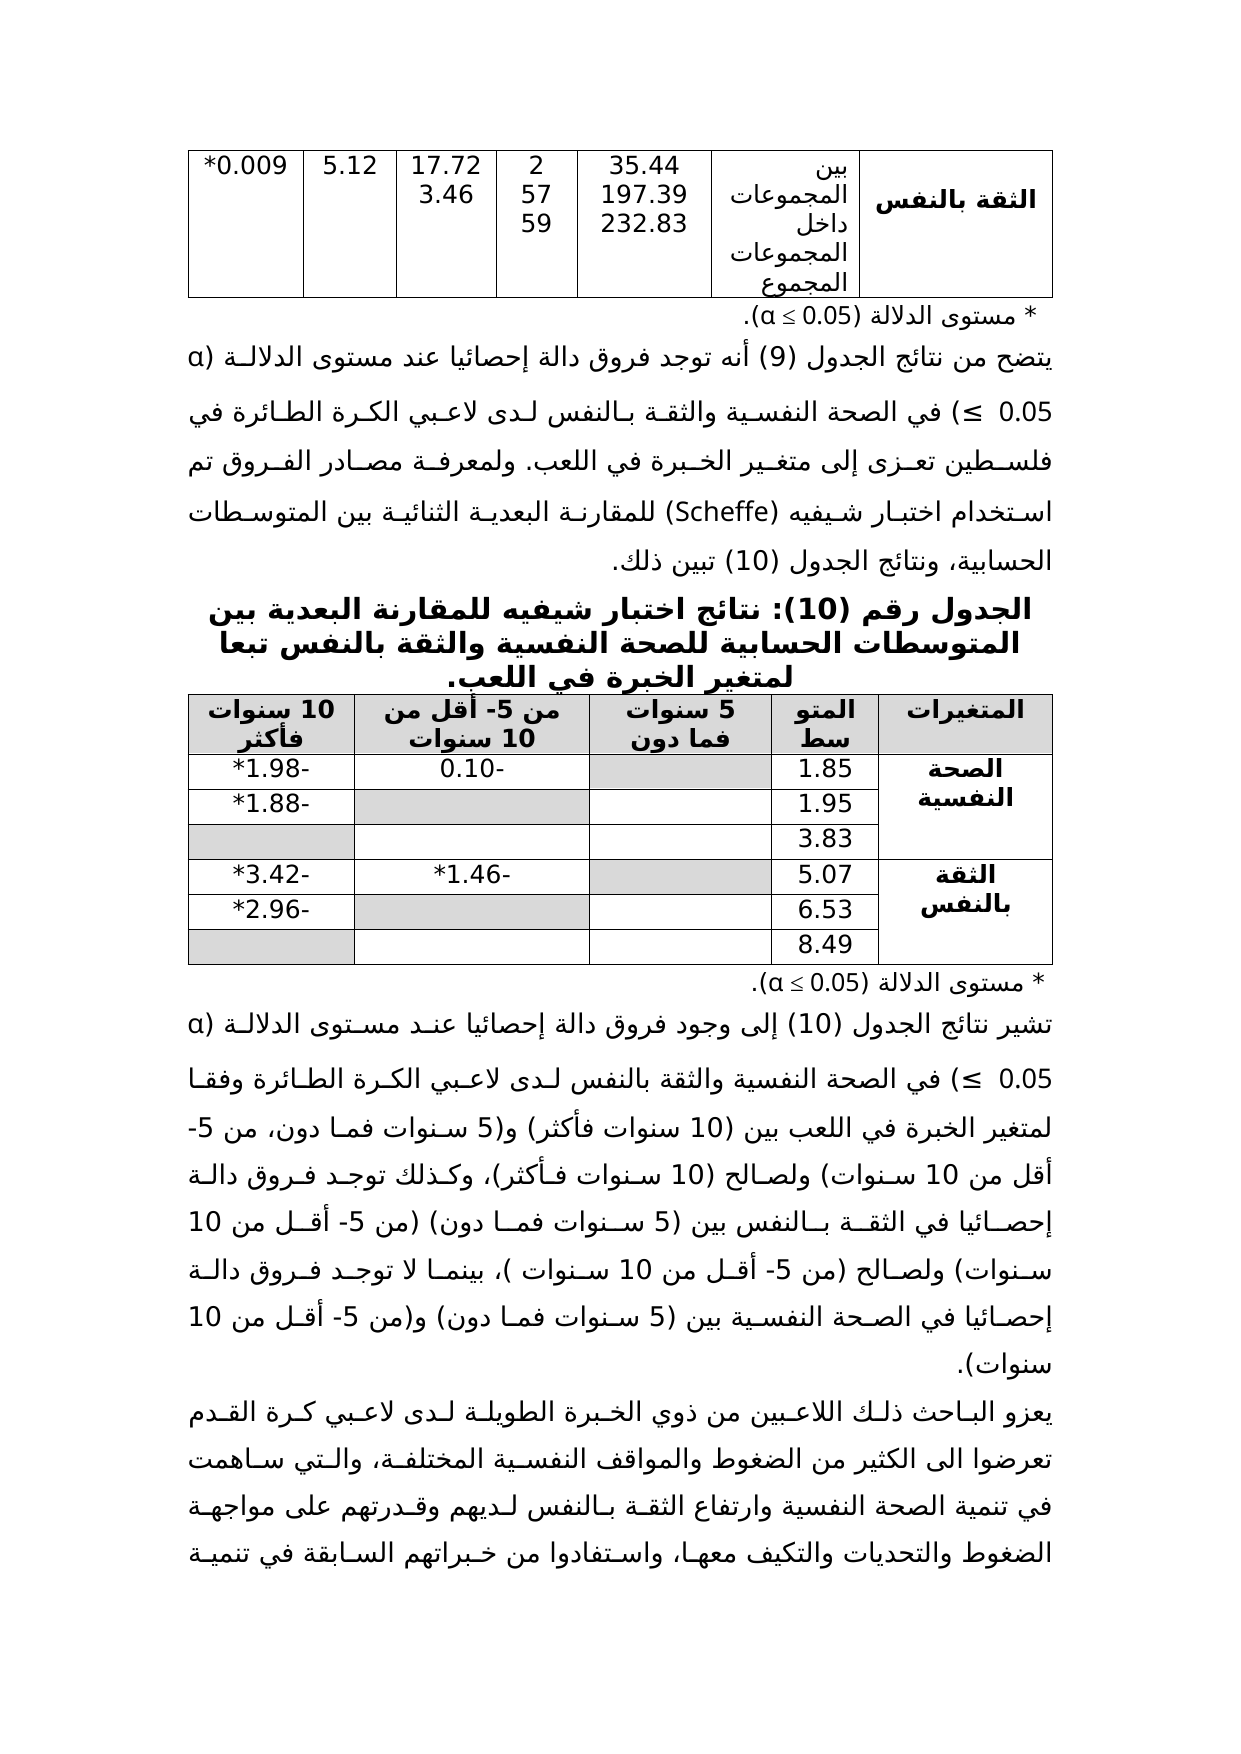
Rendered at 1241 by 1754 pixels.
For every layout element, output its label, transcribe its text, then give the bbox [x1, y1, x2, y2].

table_cell -1.88* [189, 790, 354, 824]
table_cell 8.49 [772, 930, 878, 964]
table_cell [355, 790, 589, 824]
table_cell 6.53 [772, 895, 878, 929]
text * مستوى الدلالة (α ≤ 0.05). [187, 965, 1053, 999]
table_cell [590, 825, 771, 859]
table_cell [590, 755, 771, 788]
table_cell 5.07 [772, 860, 878, 894]
table_cell [590, 895, 771, 929]
table_cell -3.42* [189, 860, 354, 894]
table_cell 3.83 [772, 825, 878, 859]
table_cell [355, 930, 589, 964]
table_cell 1.95 [772, 790, 878, 824]
table_header 10 سنوات فأكثر [189, 695, 354, 753]
table_cell الثقة بالنفس [879, 860, 1052, 964]
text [187, 1396, 1053, 1569]
table_header 5 سنوات فما دون [590, 695, 771, 753]
table_cell -1.98* [189, 755, 354, 788]
table_cell 2 57 59 [497, 151, 577, 297]
table_cell [590, 930, 771, 964]
table_cell [590, 860, 771, 894]
table_cell -0.10 [355, 755, 589, 788]
table_cell -2.96* [189, 895, 354, 929]
table_cell [189, 930, 354, 964]
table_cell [712, 151, 859, 297]
table_cell 17.72 3.46 [397, 151, 496, 297]
text الجدول رقم (10): نتائج اختبار شيفيه للمقارنة البعدية بين المتوسطات الحسابية للصحة النفسية والثقة بالنفس تبعا لمتغير الخبرة في اللعب. [187, 592, 1053, 694]
table_cell -1.46* [355, 860, 589, 894]
table_cell الصحة النفسية [879, 755, 1052, 859]
text * مستوى الدلالة (α ≤ 0.05). [187, 298, 1053, 332]
table_header من 5- أقل من 10 سنوات [355, 695, 589, 753]
table_cell 5.12 [304, 151, 396, 297]
table_cell 1.85 [772, 755, 878, 788]
table_header المتغيرات [879, 695, 1052, 753]
text يتضح من نتائج الجدول (9) أنه توجد فروق دالة إحصائيا عند مستوى الدلالة (α ≤ 0.05) في الصحة النفسية والثقة بالنفس لدى لاعبي الكرة الطائرة في فلسطين تعزى إلى متغير الخبرة في اللعب. ولمعرفة مصادر الفروق تم استخدام اختبار شيفيه (Scheffe) للمقارنة البعدية الثنائية بين المتوسطات الحسابية، ونتائج الجدول (10) تبين ذلك. [187, 337, 1053, 576]
table_cell [189, 825, 354, 859]
table_cell 35.44 197.39 232.83 [578, 151, 711, 297]
table_cell الثقة بالنفس [860, 151, 1052, 297]
table_cell [355, 895, 589, 929]
table_header المتوسط [772, 695, 878, 753]
table_cell [590, 790, 771, 824]
table_cell 0.009* [189, 151, 303, 297]
table_cell [355, 825, 589, 859]
text تشير نتائج الجدول (10) إلى وجود فروق دالة إحصائيا عند مستوى الدلالة (α ≤ 0.05) في الصحة النفسية والثقة بالنفس لدى لاعبي الكرة الطائرة وفقا لمتغير الخبرة في اللعب بين (10 سنوات فأكثر) و(5 سنوات فما دون، من 5- أقل من 10 سنوات) ولصالح (10 سنوات فأكثر)، وكذلك توجد فروق دالة إحصائيا في الثقة بالنفس بين (5 سنوات فما دون) (من 5- أقل من 10 سنوات) ولصالح (من 5- أقل من 10 سنوات )، بينما لا توجد فروق دالة إحصائيا في الصحة النفسية بين (5 سنوات فما دون) و(من 5- أقل من 10 سنوات). [187, 1004, 1053, 1380]
